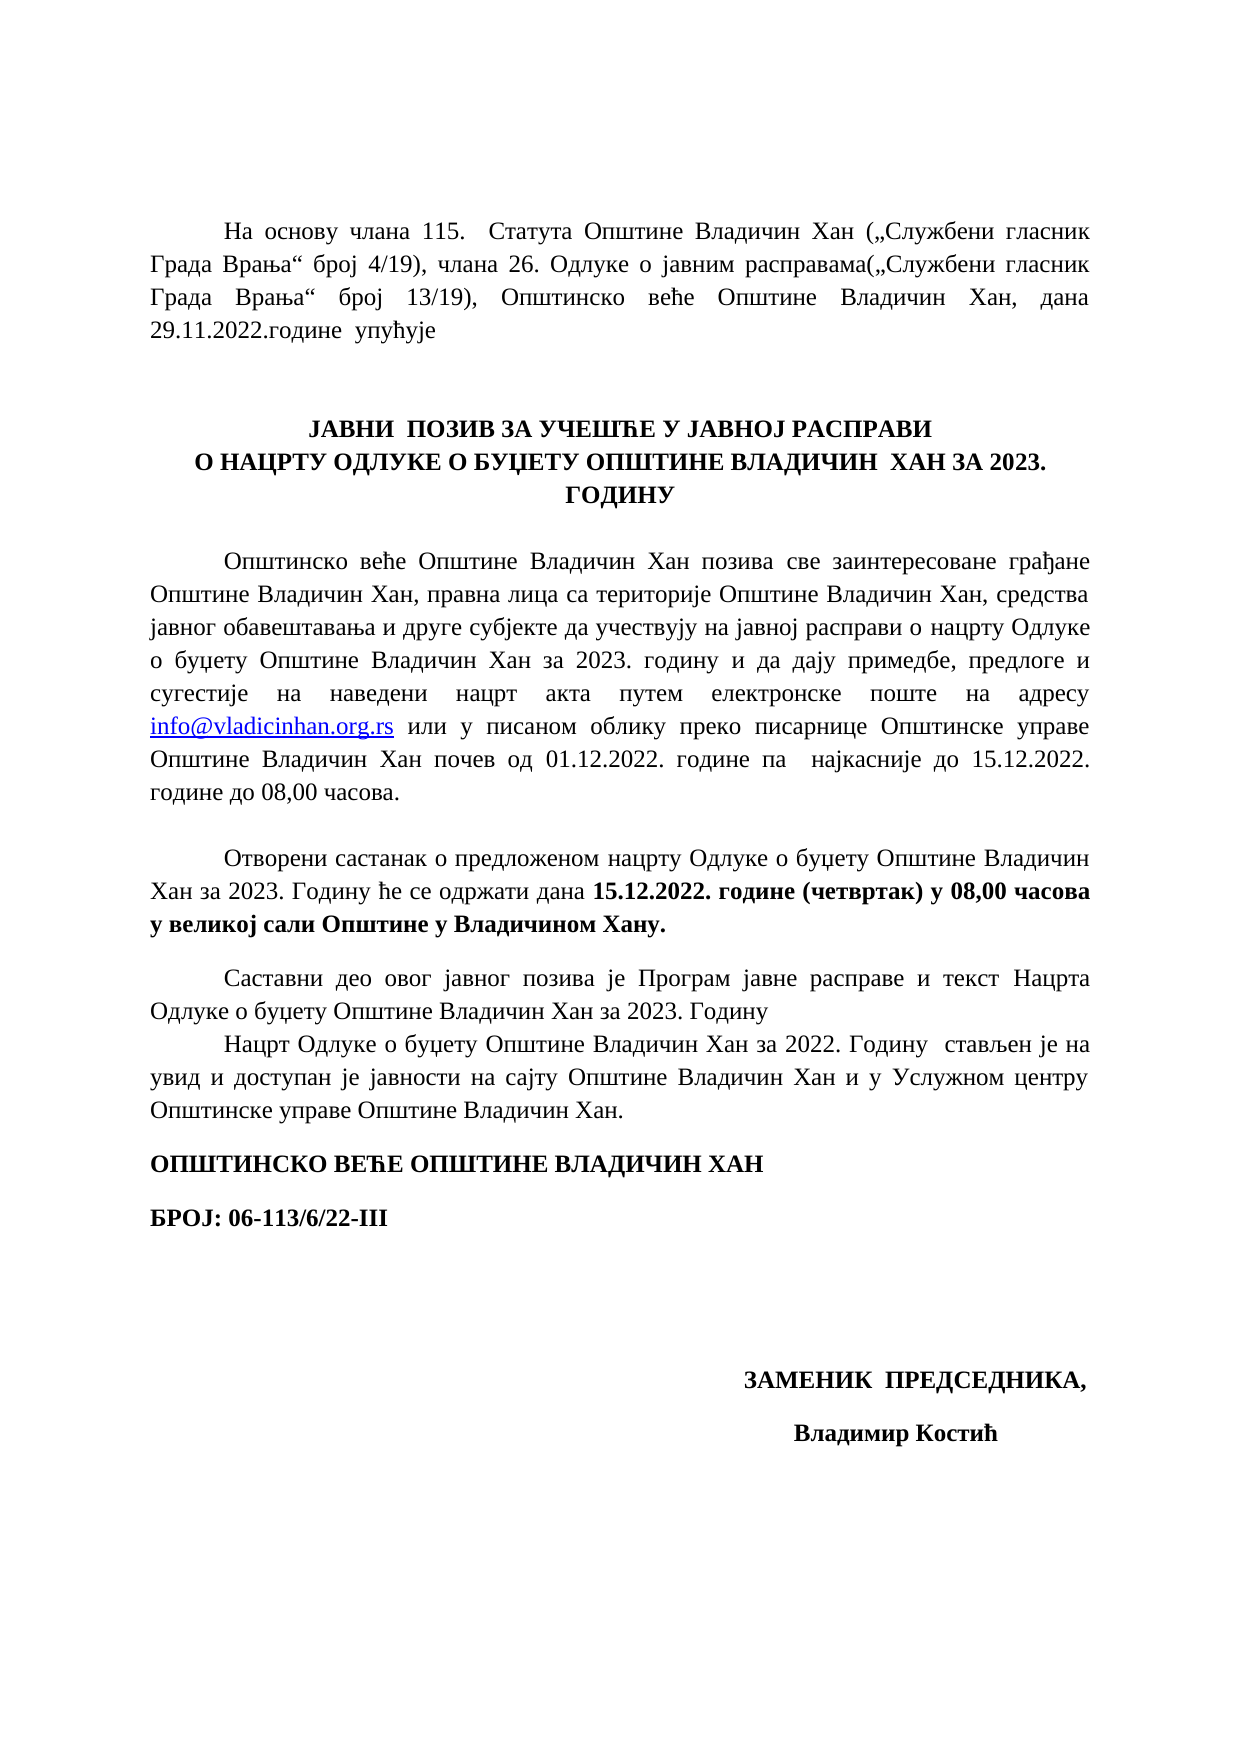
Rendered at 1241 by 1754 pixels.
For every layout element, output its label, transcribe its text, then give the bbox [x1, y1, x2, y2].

text ЈАВНИ ПОЗИВ ЗА УЧЕШЋЕ У ЈАВНОЈ РАСПРАВИ [150, 414, 1090, 443]
text Отворени састанак о предложеном нацрту Одлуке о буџету Општине Владичин Хан за 2023. Годину ће се одржати дана 15.12.2022. године (четвртак) у 08,00 часова у великој сали Општине у Владичином Хану. [150, 843, 1090, 938]
text Нацрт Одлуке о буџету Општине Владичин Хан за 2022. Годину стављен је на увид и доступан је јавности на сајту Општине Владичин Хан и у Услужном центру Општинске управе Општине Владичин Хан. [150, 1029, 1090, 1124]
text OПШТИНСКО ВЕЋЕ ОПШТИНЕ ВЛАДИЧИН ХАН [150, 1149, 1090, 1178]
text О НАЦРТУ ОДЛУКЕ О БУЏЕТУ ОПШТИНЕ ВЛАДИЧИН ХАН ЗА 2023. ГОДИНУ [150, 447, 1090, 509]
text ЗАМЕНИК ПРЕДСЕДНИКА, [150, 1365, 1090, 1393]
text Општинско веће Општине Владичин Хан позива све заинтересоване грађане Општине Владичин Хан, правна лица са територије Општине Владичин Хан, средства јавног обавештавања и друге субјекте да учествују на јавној расправи о нацрту Одлуке о буџету Општине Владичин Хан за 2023. годину и да дају примедбе, предлоге и сугестије на наведени нацрт акта путем електронске поште на адресу info@vladicinhan.org.rs или у писаном облику преко писарнице Општинске управе Општине Владичин Хан почев од 01.12.2022. године па најкасније до 15.12.2022. године до 08,00 часова. [150, 546, 1090, 806]
list На основу члана 115. Статута Општине Владичин Хан („Службени гласник Града Врања“ број 4/19), члана 26. Одлуке о јавним расправама(„Службени гласник Града Врања“ број 13/19), Општинско веће Општине Владичин Хан, дана 29.11.2022.године упућује [150, 216, 1090, 344]
text БРОЈ: 06-113/6/22-III [150, 1203, 1090, 1232]
list Саставни део овог јавног позива је Програм јавне расправе и текст Нацрта Одлуке о буџету Општине Владичин Хан за 2023. Годину [150, 963, 1090, 1025]
text Владимир Костић [150, 1418, 1090, 1447]
